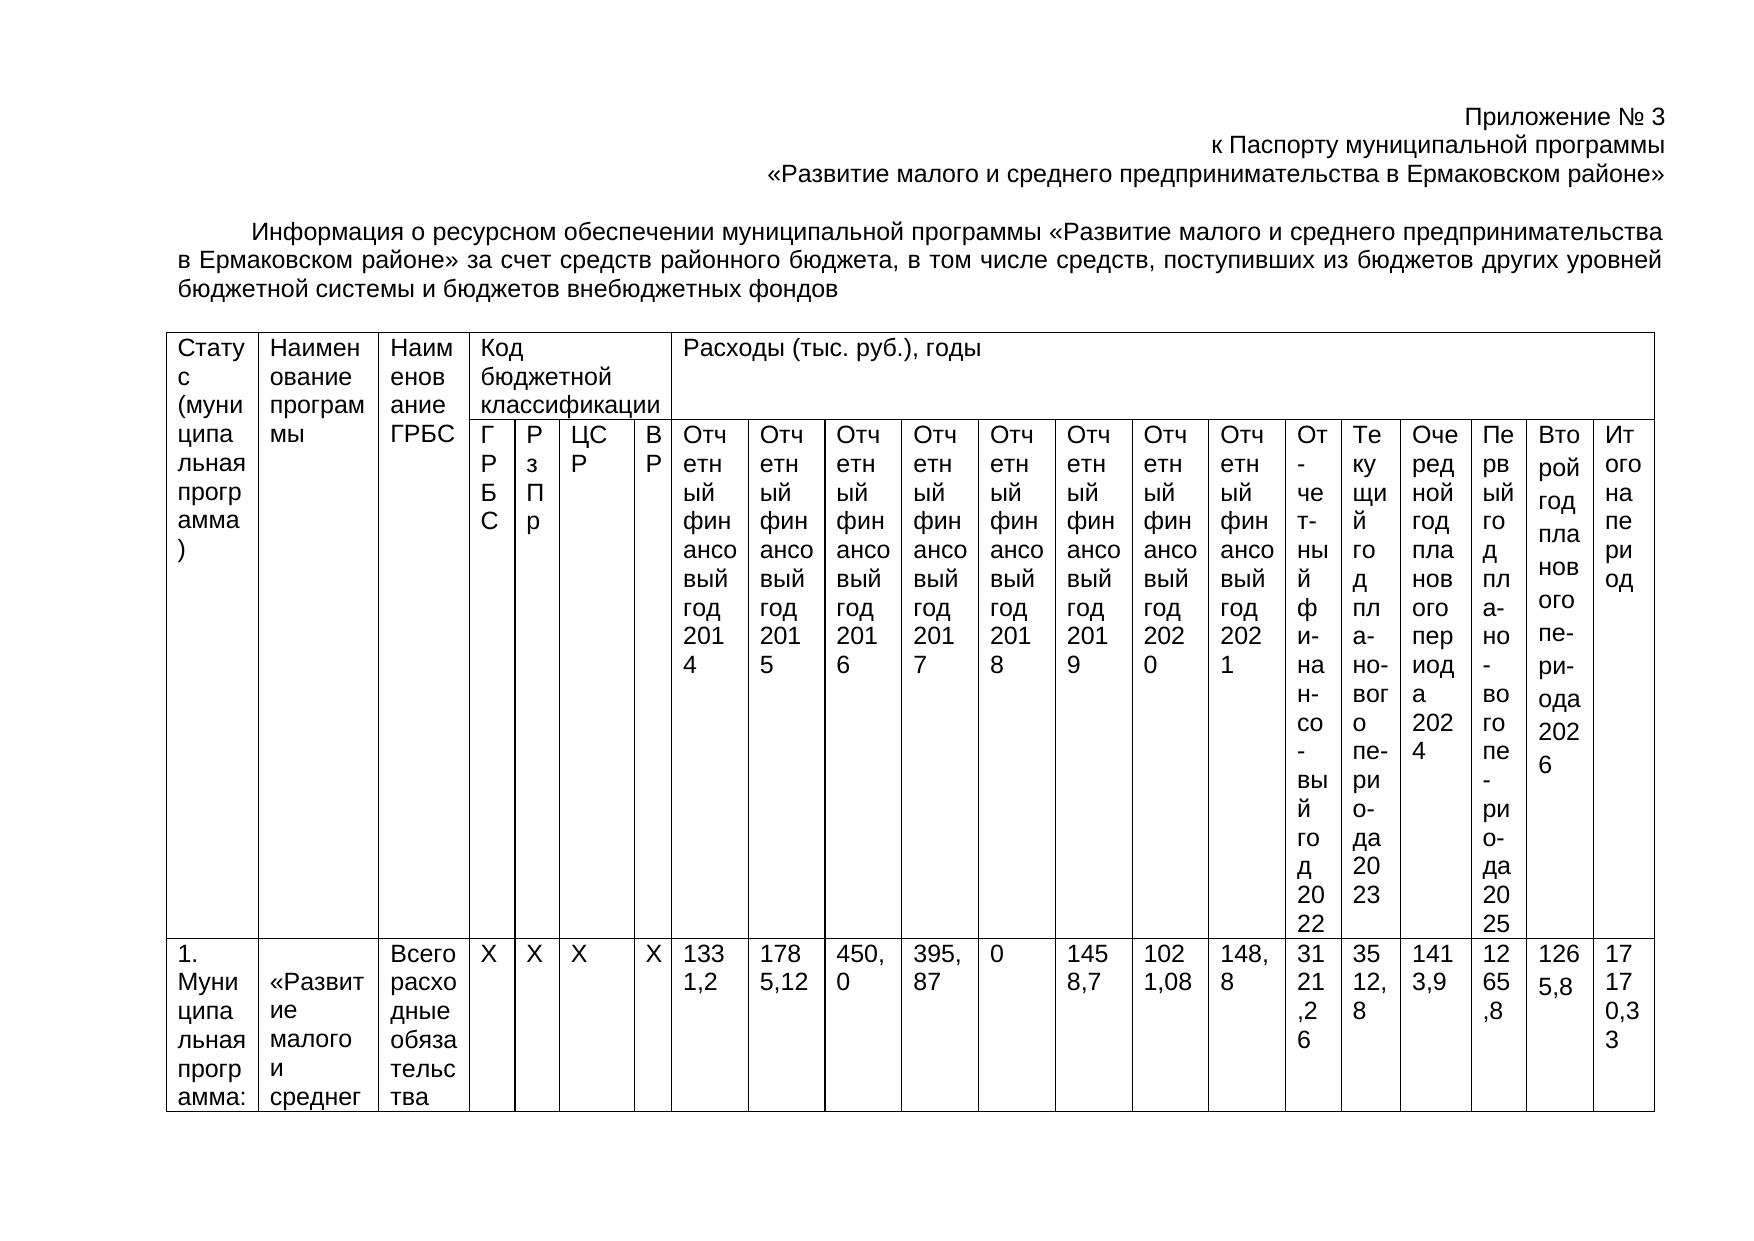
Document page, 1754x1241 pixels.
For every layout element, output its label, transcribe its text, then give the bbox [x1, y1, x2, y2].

table_cell 1265,8 [1472, 939, 1526, 1111]
table_cell РзПр [516, 420, 559, 938]
table_cell Отчетный финансовый год 2017 [902, 420, 978, 938]
table_cell 450,0 [826, 939, 901, 1111]
table_cell Отчетный финансовый год 2019 [1056, 420, 1132, 938]
table_header Статус (муниципальная программа) [167, 333, 258, 938]
table_header Наименование программы [259, 333, 378, 938]
table_cell Х [470, 939, 514, 1111]
table_cell 1265,8 [1527, 939, 1593, 1111]
table_cell Отчетный финансовый год 2020 [1133, 420, 1208, 938]
table_cell Отчетный финансовый год 2015 [749, 420, 824, 938]
table_cell 1458,7 [1056, 939, 1132, 1111]
table_header Расходы (тыс. руб.), годы [672, 333, 1654, 419]
table_cell Отчетный финансовый год 2016 [826, 420, 901, 938]
table_cell Первый год пла-но-вого пе-рио-да 2025 [1472, 420, 1526, 938]
table_cell Итого на период [1594, 420, 1654, 938]
table_header Наименование ГРБС [379, 333, 469, 938]
table_cell Отчетный финансовый год 2021 [1209, 420, 1285, 938]
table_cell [379, 939, 469, 1111]
table_cell Очередной год планового периода 2024 [1401, 420, 1471, 938]
table_cell 1413,9 [1401, 939, 1471, 1111]
text к Паспорту муниципальной программы [177, 131, 1665, 159]
table_cell ГРБС [470, 420, 514, 938]
table_cell 1021,08 [1133, 939, 1208, 1111]
table_cell 17170,33 [1594, 939, 1654, 1111]
table_cell 148,8 [1209, 939, 1285, 1111]
table_cell Второй год планового пе-ри-ода 2026 [1527, 420, 1593, 938]
text «Развитие малого и среднего предпринимательства в Ермаковском районе» [177, 159, 1665, 188]
table_cell ЦСР [560, 420, 634, 938]
table_cell ВР [635, 420, 671, 938]
table_cell Х [635, 939, 671, 1111]
table_cell Текущий год пла-но-вого пе-рио-да 2023 [1342, 420, 1400, 938]
text Информация о ресурсном обеспечении муниципальной программы «Развитие малого и среднего предпринимательства в Ермаковском районе» за счет средств районного бюджета, в том числе средств, поступивших из бюджетов других уровней бюджетной системы и бюджетов внебюджетных фондов [177, 217, 1665, 303]
table_cell Х [516, 939, 559, 1111]
table_cell 395,87 [902, 939, 978, 1111]
table_cell Отчетный финансовый год 2014 [672, 420, 748, 938]
table_header Код бюджетной классификации [470, 333, 671, 419]
text Приложение № 3 [177, 102, 1665, 131]
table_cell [259, 939, 378, 1111]
table_cell 1331,2 [672, 939, 748, 1111]
table_cell 0 [979, 939, 1055, 1111]
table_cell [167, 939, 258, 1111]
table_cell 1785,12 [749, 939, 824, 1111]
table_cell Отчетный финансовый год 2018 [979, 420, 1055, 938]
table_cell От-чет-ный фи-нан-со-вый год 2022 [1286, 420, 1341, 938]
table_cell 3512,8 [1342, 939, 1400, 1111]
table_cell Х [560, 939, 634, 1111]
table_cell 3121,26 [1286, 939, 1341, 1111]
